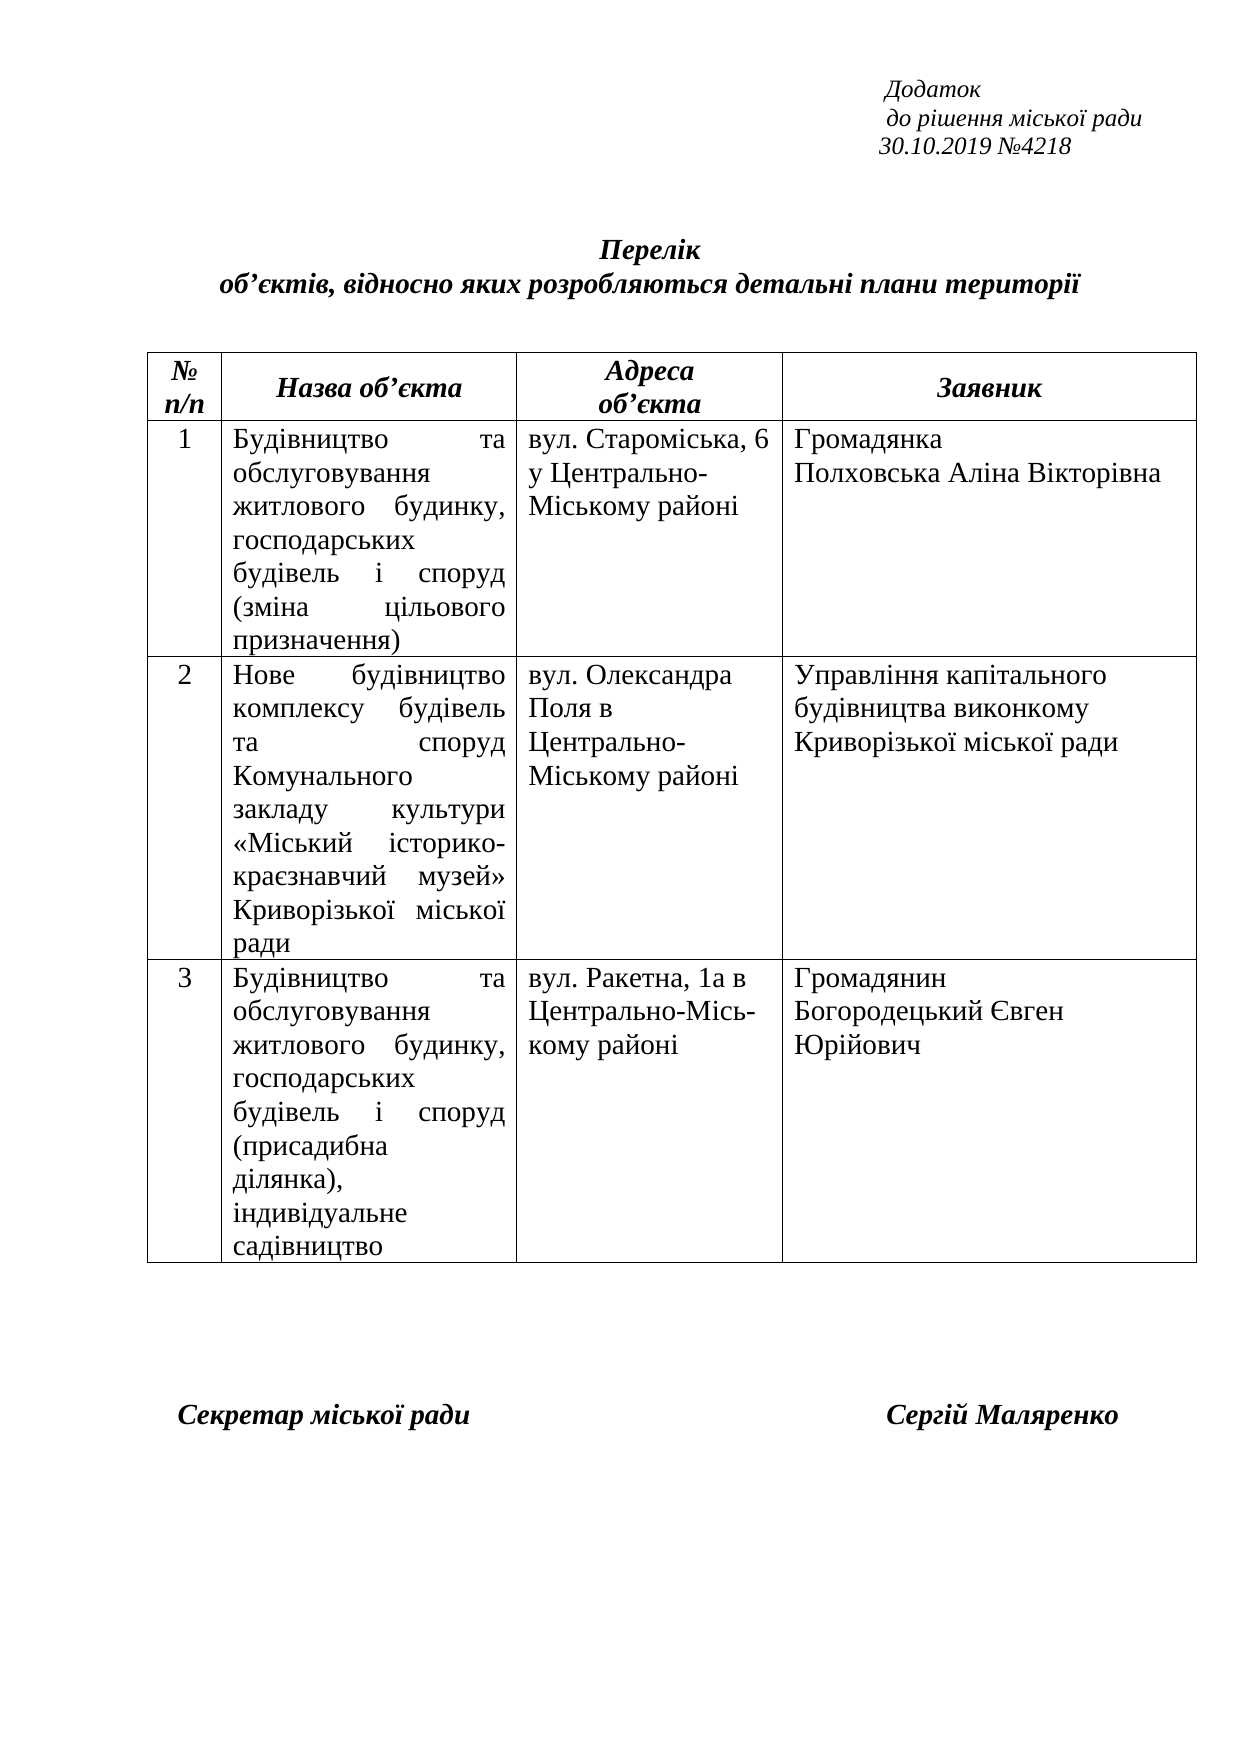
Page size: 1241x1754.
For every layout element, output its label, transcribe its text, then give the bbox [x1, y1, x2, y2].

text Секретар міської ради Сергій Маляренко [177, 1397, 1152, 1431]
text Додаток [148, 74, 1152, 103]
table_cell 2 [148, 657, 221, 959]
table_cell 3 [148, 960, 221, 1262]
table_cell Управління капітального будівництва виконкому Криворізької міської ради [783, 657, 1196, 959]
table_cell 1 [148, 421, 221, 656]
text 30.10.2019 №4218 [148, 131, 1152, 160]
table_cell Громадянин Богородецький Євген Юрійович [783, 960, 1196, 1262]
table_cell Будівництво та обслуговування житлового будинку, господарських будівель і споруд (присадибна ділянка), індивідуальне садівництво [222, 960, 516, 1262]
table_header Назва об’єкта [222, 353, 516, 420]
text об’єктів, відносно яких розробляються детальні плани території [148, 266, 1152, 299]
table_header Заявник [783, 353, 1196, 420]
table_cell Громадянка Полховська Аліна Вікторівна [783, 421, 1196, 656]
table_cell вул. Староміська, 6 у Центрально-Міському районі [517, 421, 782, 656]
table_cell Нове будівництво комплексу будівель та споруд Комунального закладу культури «Міський історико-краєзнавчий музей» Криворізької міської ради [222, 657, 516, 959]
text Перелік [148, 232, 1152, 266]
text до рішення міської ради [886, 103, 1152, 131]
table_header № п/п [148, 353, 221, 420]
table_cell вул. Олександра Поля в Центрально-Міському районі [517, 657, 782, 959]
table_cell вул. Ракетна, 1а в Центрально-Місь-кому районі [517, 960, 782, 1262]
table_cell Будівництво та обслуговування житлового будинку, господарських будівель і споруд (зміна цільового призначення) [222, 421, 516, 656]
table_header Адреса об’єкта [517, 353, 782, 420]
